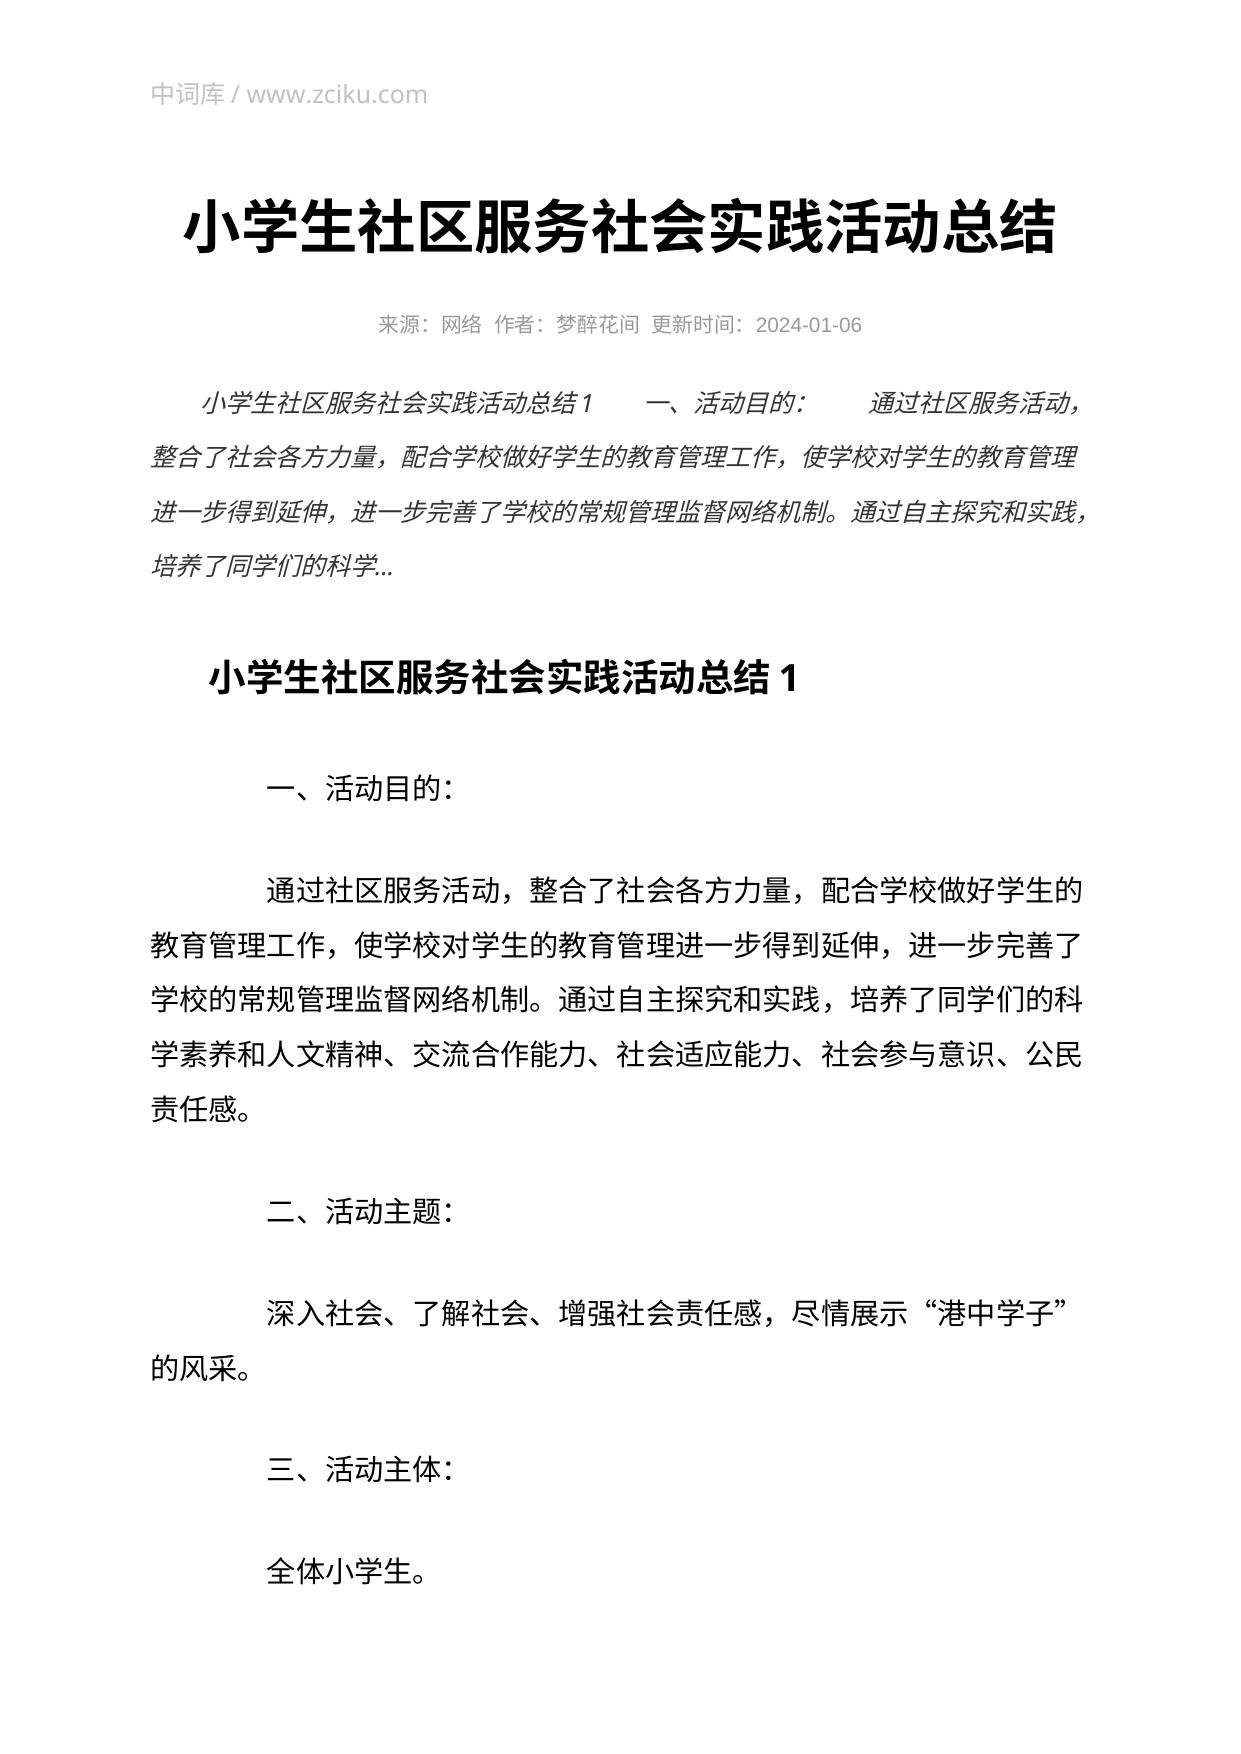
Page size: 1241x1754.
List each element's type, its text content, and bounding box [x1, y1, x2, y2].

text 小学生社区服务社会实践活动总结1 [150, 648, 1090, 702]
text 深入社会、了解社会、增强社会责任感，尽情展示“港中学子”的风采。 [150, 1290, 1090, 1387]
text 来源：网络 作者：梦醉花间 更新时间：2024-01-06 [150, 313, 1090, 337]
text 小学生社区服务社会实践活动总结1 一、活动目的： 通过社区服务活动，整合了社会各方力量，配合学校做好学生的教育管理工作，使学校对学生的教育管理进一步得到延伸，进一步完善了学校的常规管理监督网络机制。通过自主探究和实践，培养了同学们的科学... [150, 383, 1090, 583]
text 一、活动目的： [150, 765, 1090, 808]
text 三、活动主体： [150, 1447, 1090, 1489]
text 通过社区服务活动，整合了社会各方力量，配合学校做好学生的教育管理工作，使学校对学生的教育管理进一步得到延伸，进一步完善了学校的常规管理监督网络机制。通过自主探究和实践，培养了同学们的科学素养和人文精神、交流合作能力、社会适应能力、社会参与意识、公民责任感。 [150, 867, 1090, 1129]
text 全体小学生。 [150, 1549, 1090, 1591]
text 二、活动主题： [150, 1188, 1090, 1231]
subtitle 小学生社区服务社会实践活动总结 [150, 181, 1090, 266]
